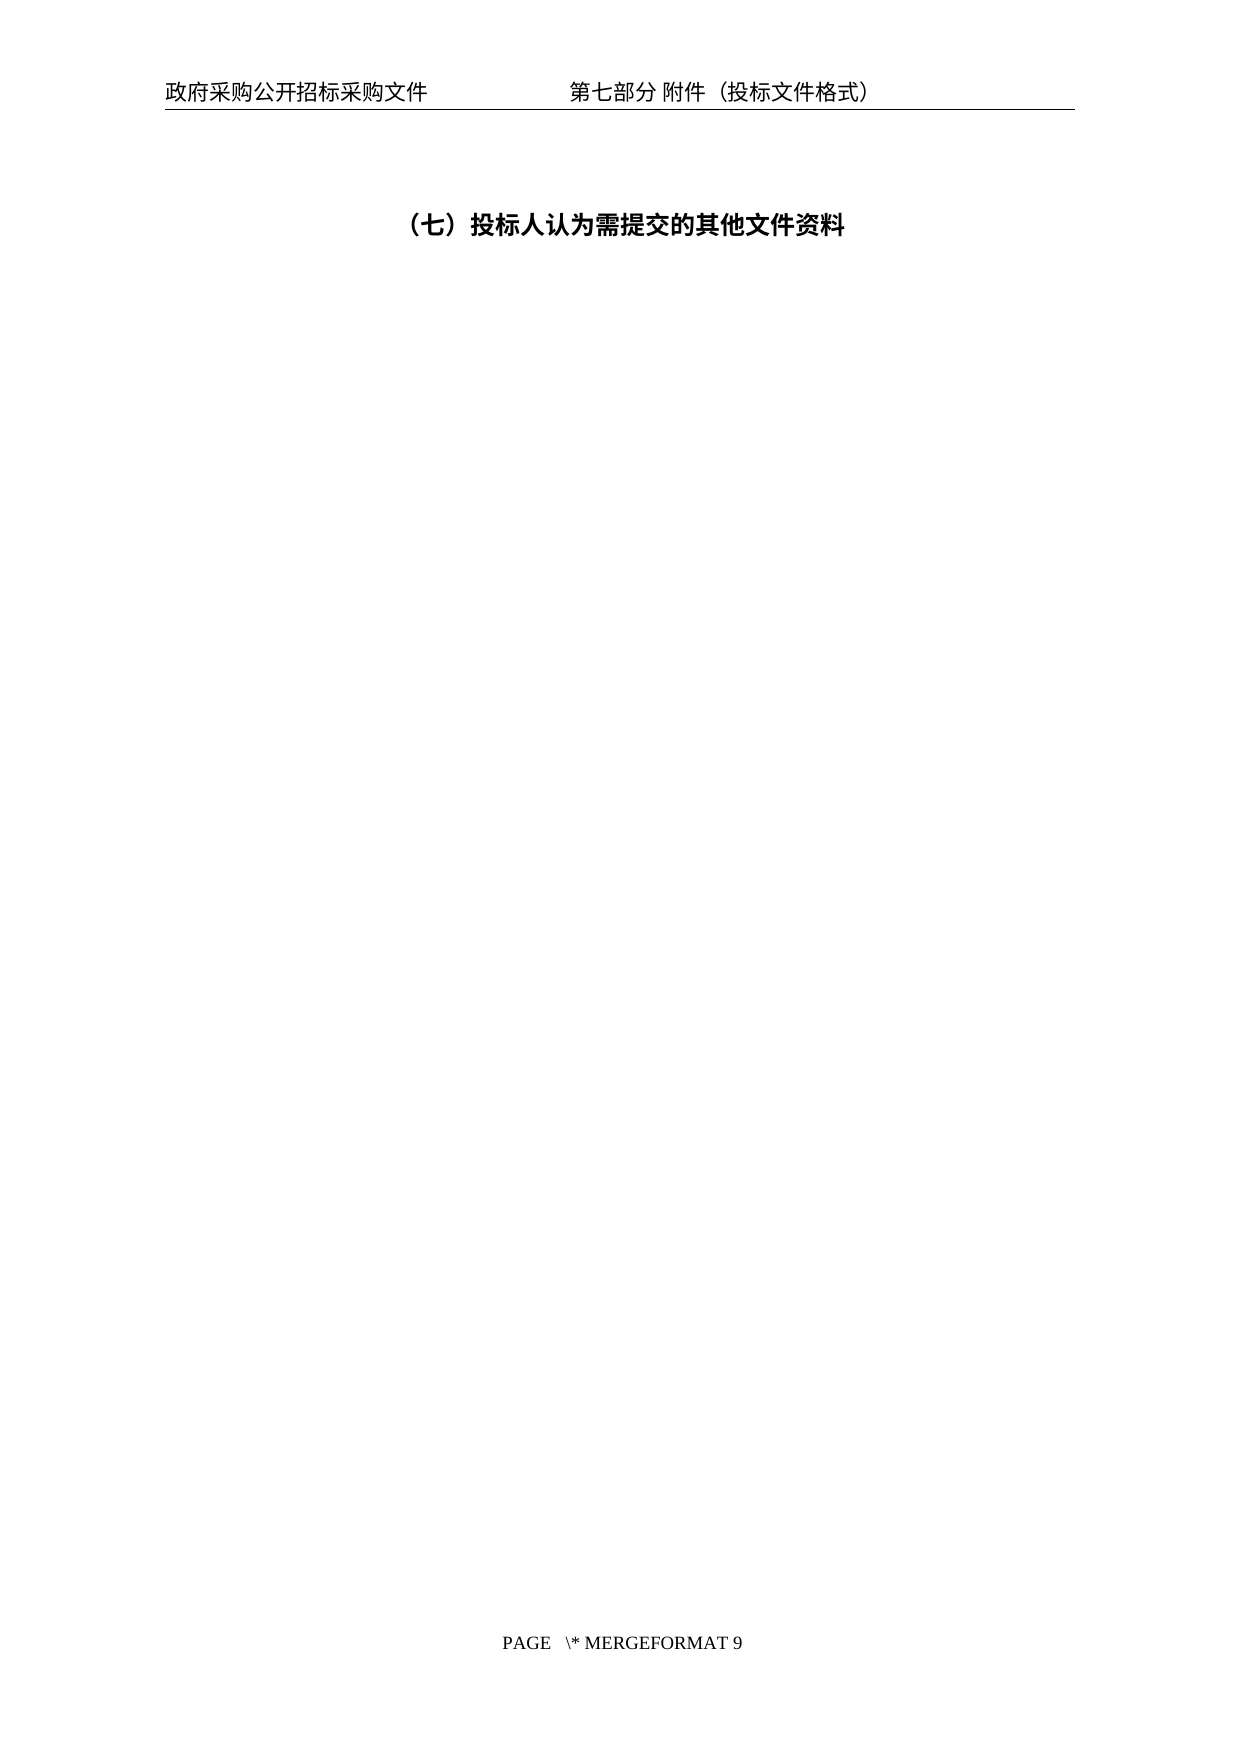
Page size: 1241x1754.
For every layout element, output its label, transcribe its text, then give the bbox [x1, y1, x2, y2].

subtitle （七）投标人认为需提交的其他文件资料 [165, 203, 1075, 242]
